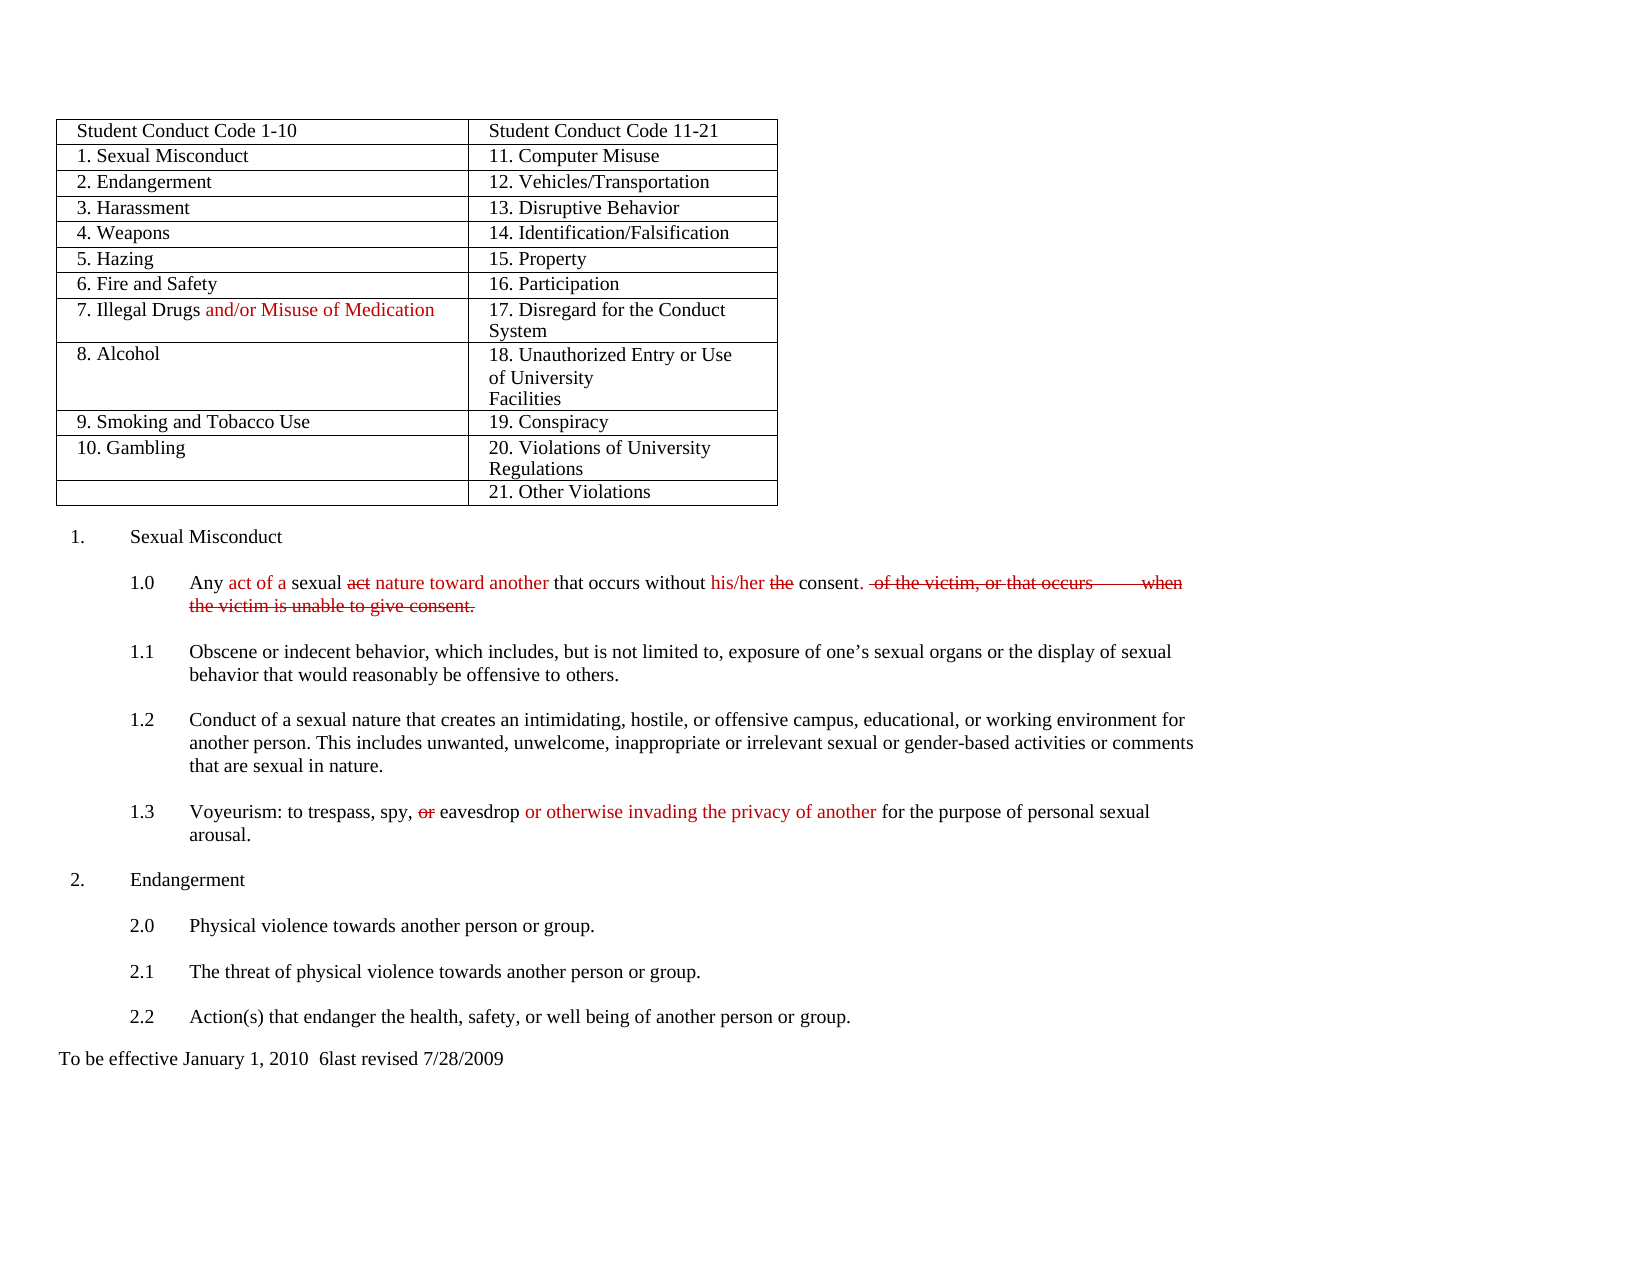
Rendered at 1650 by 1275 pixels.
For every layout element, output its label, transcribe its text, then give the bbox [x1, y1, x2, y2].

table_cell 13. Disruptive Behavior [469, 197, 777, 221]
list Conduct of a sexual nature that creates an intimidating, hostile, or offensive campus, educational, or working environment for another person. This includes unwanted, unwelcome, inappropriate or irrelevant sexual or gender-based activities or comments that are sexual in nature. [129, 708, 1197, 777]
list Any act of a sexual act nature toward another that occurs without his/her the consent. of the victim, or that occurs when the victim is unable to give consent. [129, 571, 1184, 617]
table_cell 17. Disregard for the Conduct System [469, 299, 777, 342]
table_cell 14. Identification/Falsification [469, 222, 777, 247]
table_cell 16. Participation [469, 273, 777, 298]
table_cell 4. Weapons [57, 222, 468, 247]
list The threat of physical violence towards another person or group. [129, 960, 1569, 983]
list Voyeurism: to trespass, spy, or eavesdrop or otherwise invading the privacy of another for the purpose of personal sexual arousal. [129, 800, 1152, 845]
table_header Student Conduct Code 11-21 [469, 120, 777, 144]
list Sexual Misconduct [70, 525, 1569, 548]
table_cell 2. Endangerment [57, 171, 468, 196]
table_cell 7. Illegal Drugs and/or Misuse of Medication [57, 299, 468, 342]
table_cell 10. Gambling [57, 436, 468, 480]
table_cell 11. Computer Misuse [469, 145, 777, 170]
table_cell 9. Smoking and Tobacco Use [57, 411, 468, 435]
list Physical violence towards another person or group. [129, 914, 1569, 937]
table_cell 5. Hazing [57, 248, 468, 272]
table_cell 15. Property [469, 248, 777, 272]
table_cell 20. Violations of University Regulations [469, 436, 777, 480]
table_cell [57, 481, 468, 505]
list Endangerment [70, 868, 1569, 891]
table_cell 21. Other Violations [469, 481, 777, 505]
table_cell 1. Sexual Misconduct [57, 145, 468, 170]
table_cell 18. Unauthorized Entry or Use of University Facilities [469, 343, 777, 410]
table_cell 8. Alcohol [57, 343, 468, 410]
table_cell 3. Harassment [57, 197, 468, 221]
table_header Student Conduct Code 1-10 [57, 120, 468, 144]
list Obscene or indecent behavior, which includes, but is not limited to, exposure of one’s sexual organs or the display of sexual behavior that would reasonably be offensive to others. [129, 640, 1175, 685]
table_cell 19. Conspiracy [469, 411, 777, 435]
table_cell 12. Vehicles/Transportation [469, 171, 777, 196]
table_cell 6. Fire and Safety [57, 273, 468, 298]
list Action(s) that endanger the health, safety, or well being of another person or group. [129, 1006, 1569, 1028]
